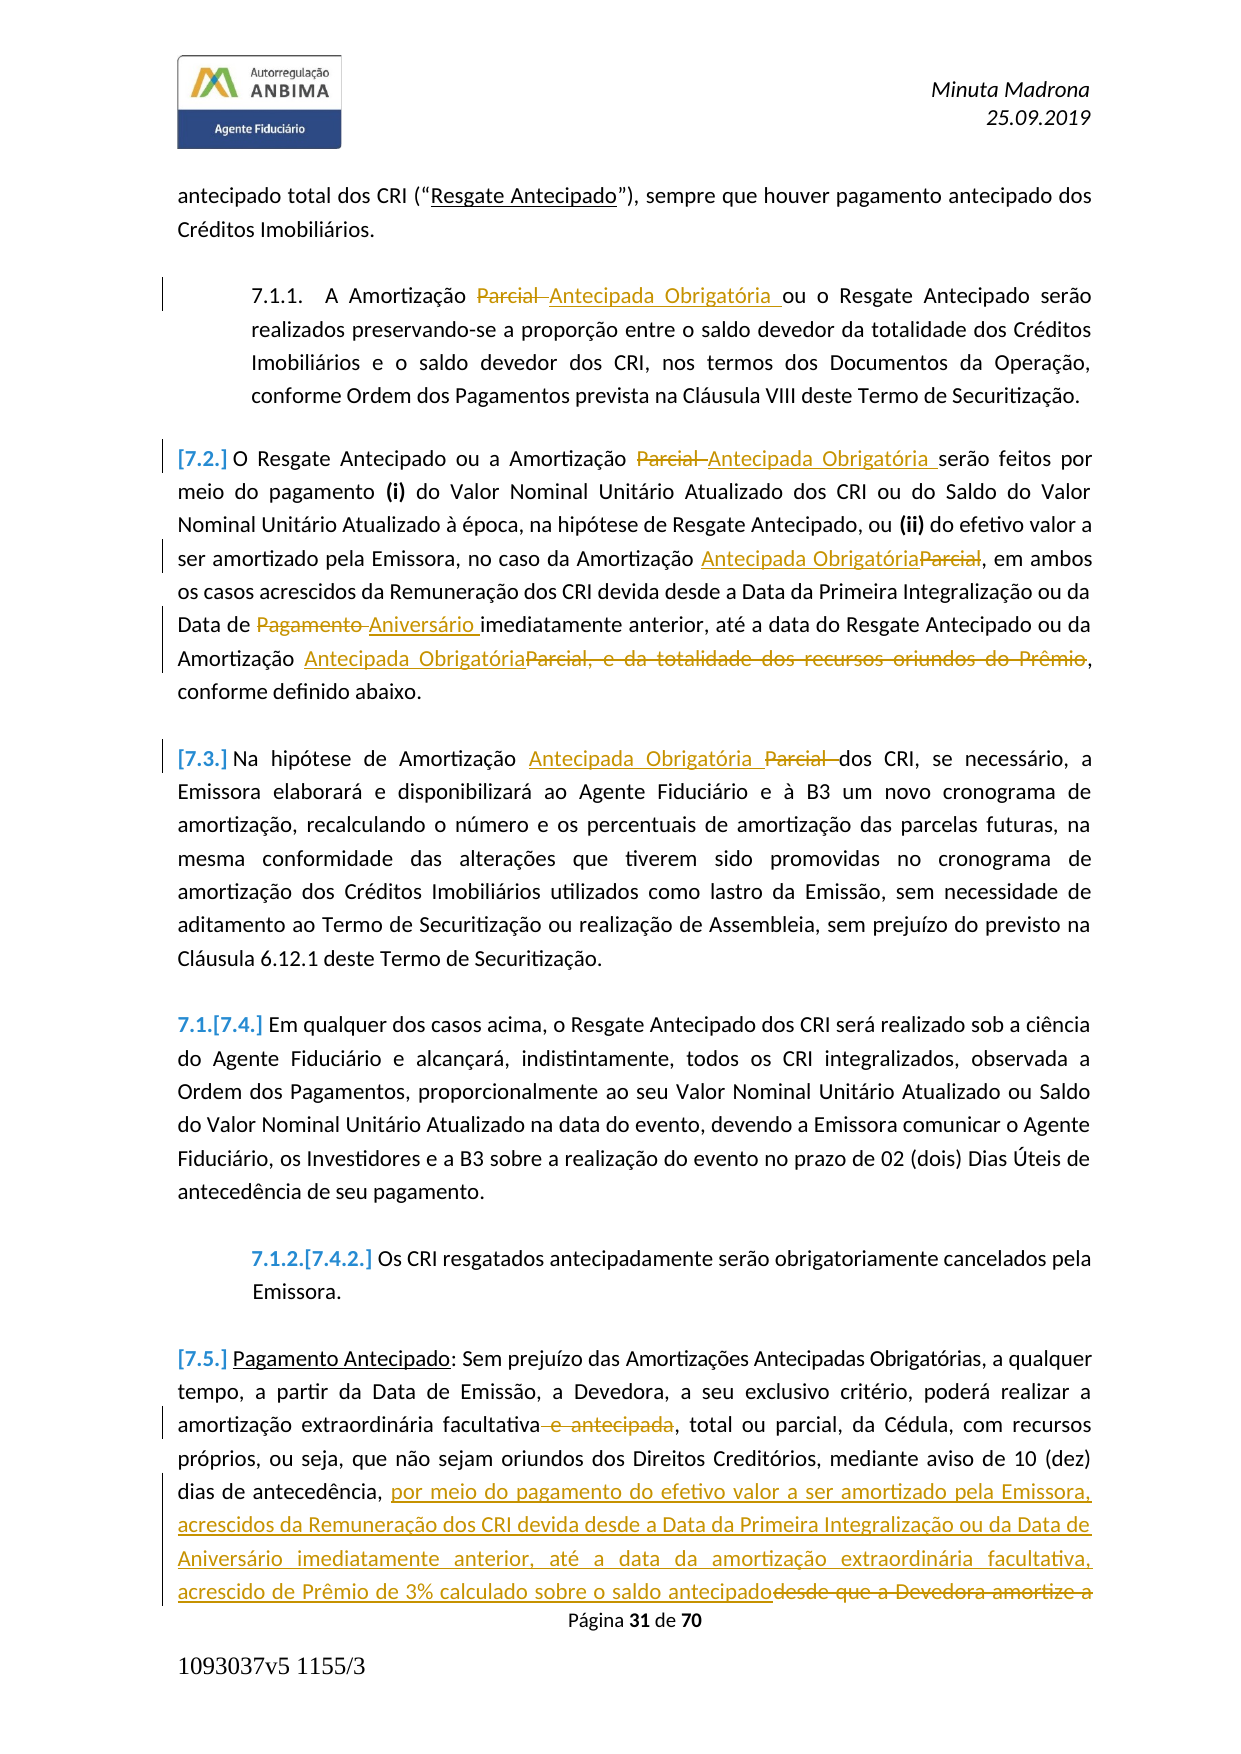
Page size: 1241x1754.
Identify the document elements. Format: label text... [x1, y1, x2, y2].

list Em qualquer dos casos acima, o Resgate Antecipado dos CRI será realizado sob a ciência do Agente Fiduciário e alcançará, indistintamente, todos os CRI integralizados, observada a Ordem dos Pagamentos, proporcionalmente ao seu Valor Nominal Unitário Atualizado ou Saldo do Valor Nominal Unitário Atualizado na data do evento, devendo a Emissora comunicar o Agente Fiduciário, os Investidores e a B3 sobre a realização do evento no prazo de 02 (dois) Dias Úteis de antecedência de seu pagamento. [177, 1006, 1092, 1206]
picture [177, 55, 342, 149]
list Na hipótese de Amortização dos CRI, se necessário, a Emissora elaborará e disponibilizará ao Agente Fiduciário e à B3 um novo cronograma de amortização, recalculando o número e os percentuais de amortização das parcelas futuras, na mesma conformidade das alterações que tiverem sido promovidas no cronograma de amortização dos Créditos Imobiliários utilizados como lastro da Emissão, sem necessidade de aditamento ao Termo de Securitização ou realização de Assembleia, sem prejuízo do previsto na Cláusula 6.9.1 deste Termo de Securitização. [177, 739, 1092, 973]
list Os CRI resgatados antecipadamente serão obrigatoriamente cancelados pela Emissora. [251, 1239, 1093, 1306]
list O Resgate Antecipado ou a Amortização serão feitos por meio do pagamento (i) do Valor Nominal Unitário Atualizado dos CRI ou do Saldo do Valor Nominal Unitário Atualizado à época, na hipótese de Resgate Antecipado, ou (ii) do efetivo valor a ser amortizado pela Emissora, no caso da Amortização , em ambos os casos acrescidos da Remuneração dos CRI devida desde a Data da Primeira Integralização ou da Data de imediatamente anterior, até a data do Resgate Antecipado ou da Amortização , conforme definido abaixo. [177, 439, 1092, 706]
text 7.1.1. A Amortização ou o Resgate Antecipado serão realizados preservando-se a proporção entre o saldo devedor da totalidade dos Créditos Imobiliários e o saldo devedor dos CRI, nos termos dos Documentos da Operação, conforme Ordem dos Pagamentos prevista na Cláusula VIII deste Termo de Securitização. [251, 277, 1093, 411]
